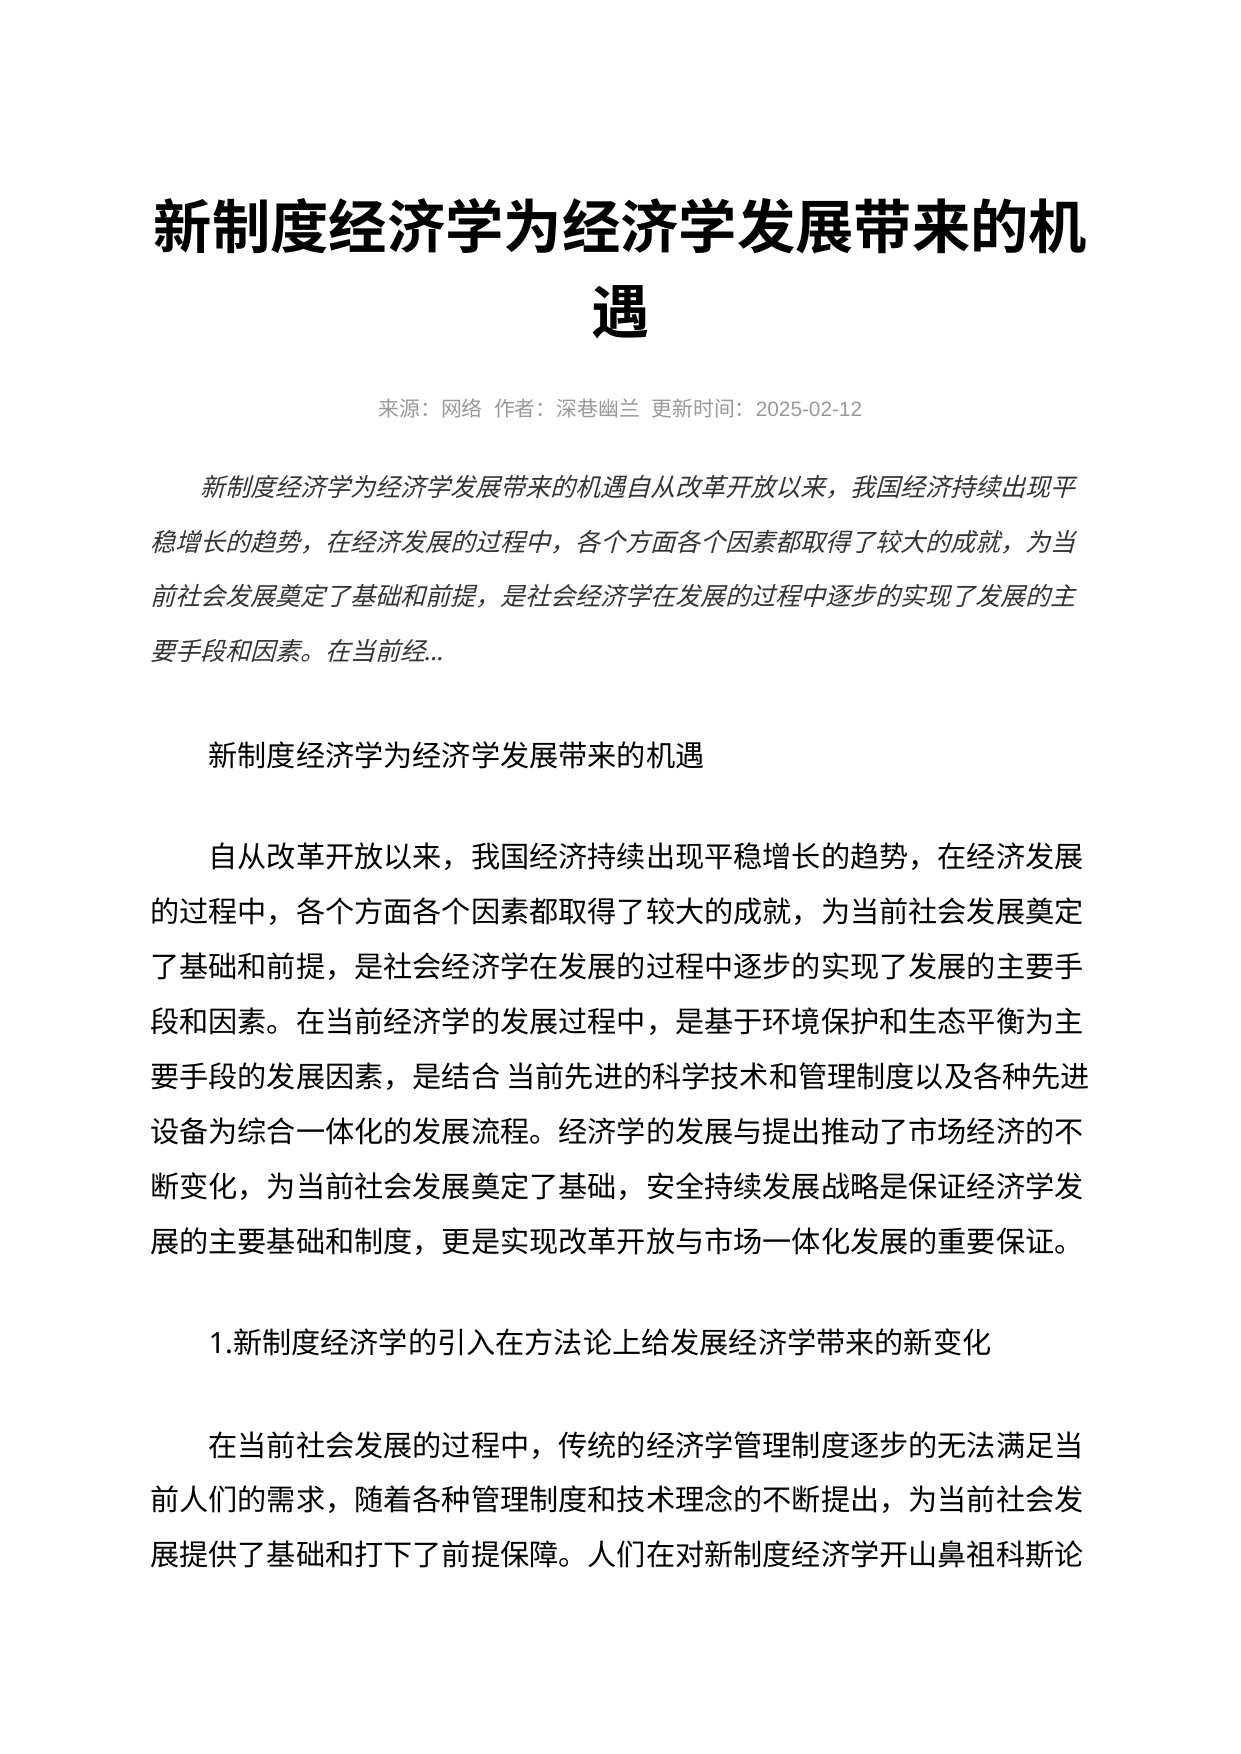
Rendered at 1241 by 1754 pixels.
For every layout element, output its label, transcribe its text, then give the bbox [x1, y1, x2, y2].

text 新制度经济学为经济学发展带来的机遇 [150, 732, 1090, 774]
subtitle 新制度经济学为经济学发展带来的机遇 [150, 181, 1090, 350]
text 新制度经济学为经济学发展带来的机遇自从改革开放以来，我国经济持续出现平稳增长的趋势，在经济发展的过程中，各个方面各个因素都取得了较大的成就，为当前社会发展奠定了基础和前提，是社会经济学在发展的过程中逐步的实现了发展的主要手段和因素。在当前经... [150, 468, 1090, 667]
text 自从改革开放以来，我国经济持续出现平稳增长的趋势，在经济发展的过程中，各个方面各个因素都取得了较大的成就，为当前社会发展奠定了基础和前提，是社会经济学在发展的过程中逐步的实现了发展的主要手段和因素。在当前经济学的发展过程中，是基于环境保护和生态平衡为主要手段的发展因素，是结合 当前先进的科学技术和管理制度以及各种先进设备为综合一体化的发展流程。经济学的发展与提出推动了市场经济的不断变化，为当前社会发展奠定了基础，安全持续发展战略是保证经济学发展的主要基础和制度，更是实现改革开放与市场一体化发展的重要保证。 [150, 834, 1090, 1261]
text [150, 1422, 1090, 1574]
text 来源：网络 作者：深巷幽兰 更新时间：2025-02-12 [150, 397, 1090, 421]
text 1.新制度经济学的引入在方法论上给发展经济学带来的新变化 [150, 1320, 1090, 1362]
